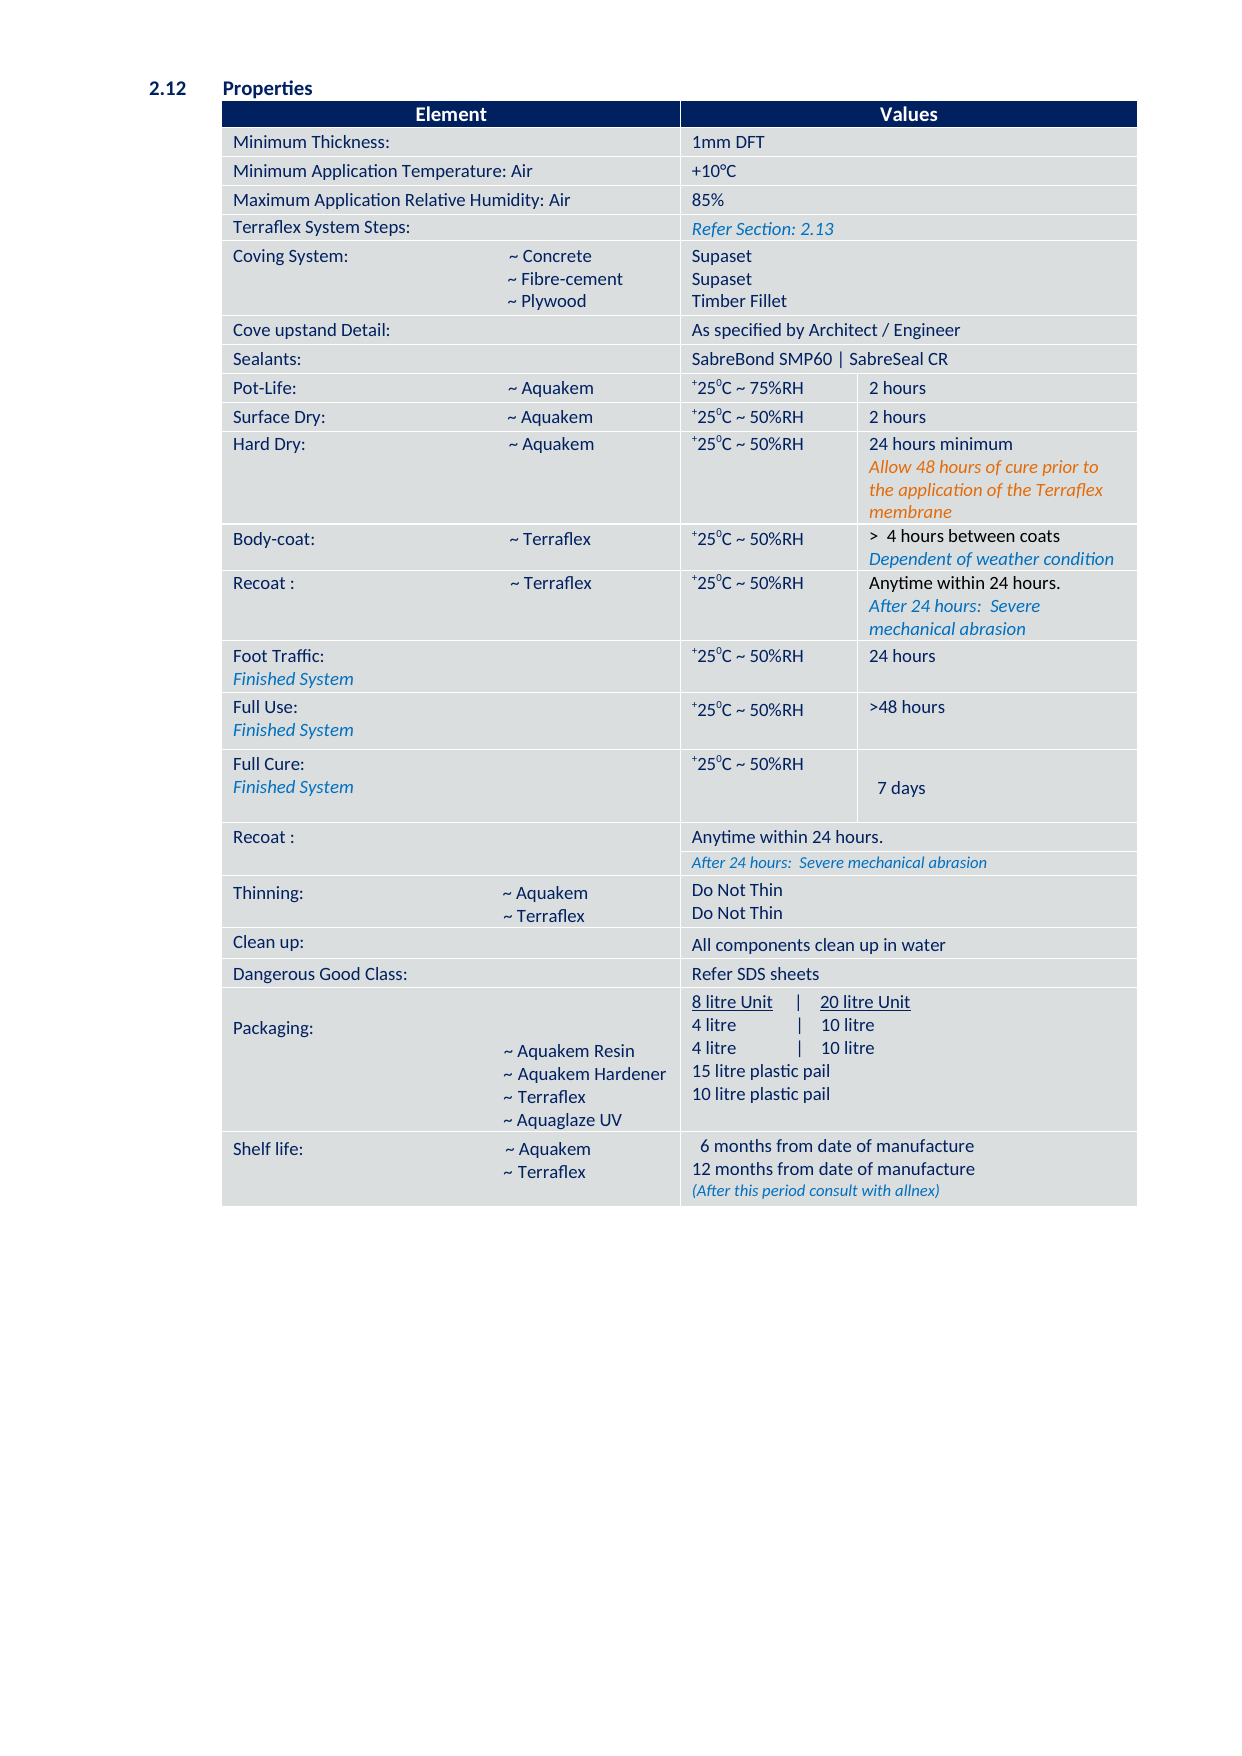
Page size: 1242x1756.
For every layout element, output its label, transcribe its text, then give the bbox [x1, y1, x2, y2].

text 2.12 Properties [149, 75, 1167, 100]
table_cell Coving System: ~ Concrete ~ Fibre-cement ~ Plywood [222, 241, 680, 315]
table_cell 1mm DFT [681, 128, 1137, 156]
table_cell Surface Dry: ~ Aquakem [222, 403, 680, 431]
table_cell 6 months from date of manufacture 12 months from date of manufacture (After this period consult with allnex) [681, 1132, 1137, 1206]
table_cell >48 hours [858, 693, 1137, 749]
table_cell > 4 hours between coats Dependent of weather condition [858, 525, 1137, 570]
table_cell 2 hours [858, 374, 1137, 402]
table_cell +250C ~ 50%RH [681, 571, 857, 640]
table_cell 24 hours [858, 641, 1137, 692]
table_cell Refer Section: 2.13 [681, 215, 1137, 240]
table_cell As specified by Architect / Engineer [681, 316, 1137, 344]
table_cell Do Not Thin Do Not Thin [681, 876, 1137, 927]
table_cell 2 hours [858, 403, 1137, 431]
table_cell Foot Traffic: Finished System [222, 641, 680, 692]
table_cell Recoat : [222, 823, 680, 875]
table_cell +250C ~ 50%RH [681, 641, 857, 692]
table_cell Anytime within 24 hours. [681, 823, 1137, 851]
table_cell Supaset Supaset Timber Fillet [681, 241, 1137, 315]
table_cell Packaging: ~ Aquakem Resin ~ Aquakem Hardener ~ Terraflex ~ Aquaglaze UV [222, 988, 680, 1131]
table_cell 24 hours minimum Allow 48 hours of cure prior to the application of the Terraflex membrane [858, 432, 1137, 523]
table_cell SabreBond SMP60 | SabreSeal CR [681, 345, 1137, 373]
table_cell Anytime within 24 hours. After 24 hours: Severe mechanical abrasion [858, 571, 1137, 640]
table_cell After 24 hours: Severe mechanical abrasion [681, 852, 1137, 875]
table_cell Full Use: Finished System [222, 693, 680, 749]
table_cell +250C ~ 50%RH [681, 525, 857, 570]
table_cell Pot-Life: ~ Aquakem [222, 374, 680, 402]
table_header Values [681, 101, 1137, 127]
table_cell +250C ~ 50%RH [681, 403, 857, 431]
table_cell Minimum Thickness: [222, 128, 680, 156]
table_cell Body-coat: ~ Terraflex [222, 525, 680, 570]
table_cell Hard Dry: ~ Aquakem [222, 432, 680, 523]
table_cell Full Cure: Finished System [222, 750, 680, 822]
table_cell +250C ~ 75%RH [681, 374, 857, 402]
table_cell +250C ~ 50%RH [681, 693, 857, 749]
table_cell Maximum Application Relative Humidity: Air [222, 186, 680, 214]
table_cell Refer SDS sheets [681, 959, 1137, 987]
table_cell Clean up: [222, 928, 680, 958]
table_cell Sealants: [222, 345, 680, 373]
table_cell All components clean up in water [681, 928, 1137, 958]
table_cell 85% [681, 186, 1137, 214]
table_cell 7 days [858, 750, 1137, 822]
table_cell 8 litre Unit | 20 litre Unit 4 litre | 10 litre 4 litre | 10 litre 15 litre plastic pail 10 litre plastic pail [681, 988, 1137, 1131]
table_cell +250C ~ 50%RH [681, 750, 857, 822]
table_cell Thinning: ~ Aquakem ~ Terraflex [222, 876, 680, 927]
table_cell Minimum Application Temperature: Air [222, 157, 680, 185]
table_cell Terraflex System Steps: [222, 215, 680, 240]
table_cell Shelf life: ~ Aquakem ~ Terraflex [222, 1132, 680, 1206]
table_header Element [222, 101, 680, 127]
table_cell +250C ~ 50%RH [681, 432, 857, 523]
table_cell Cove upstand Detail: [222, 316, 680, 344]
table_cell Recoat : ~ Terraflex [222, 571, 680, 640]
table_cell +10°C [681, 157, 1137, 185]
table_cell Dangerous Good Class: [222, 959, 680, 987]
